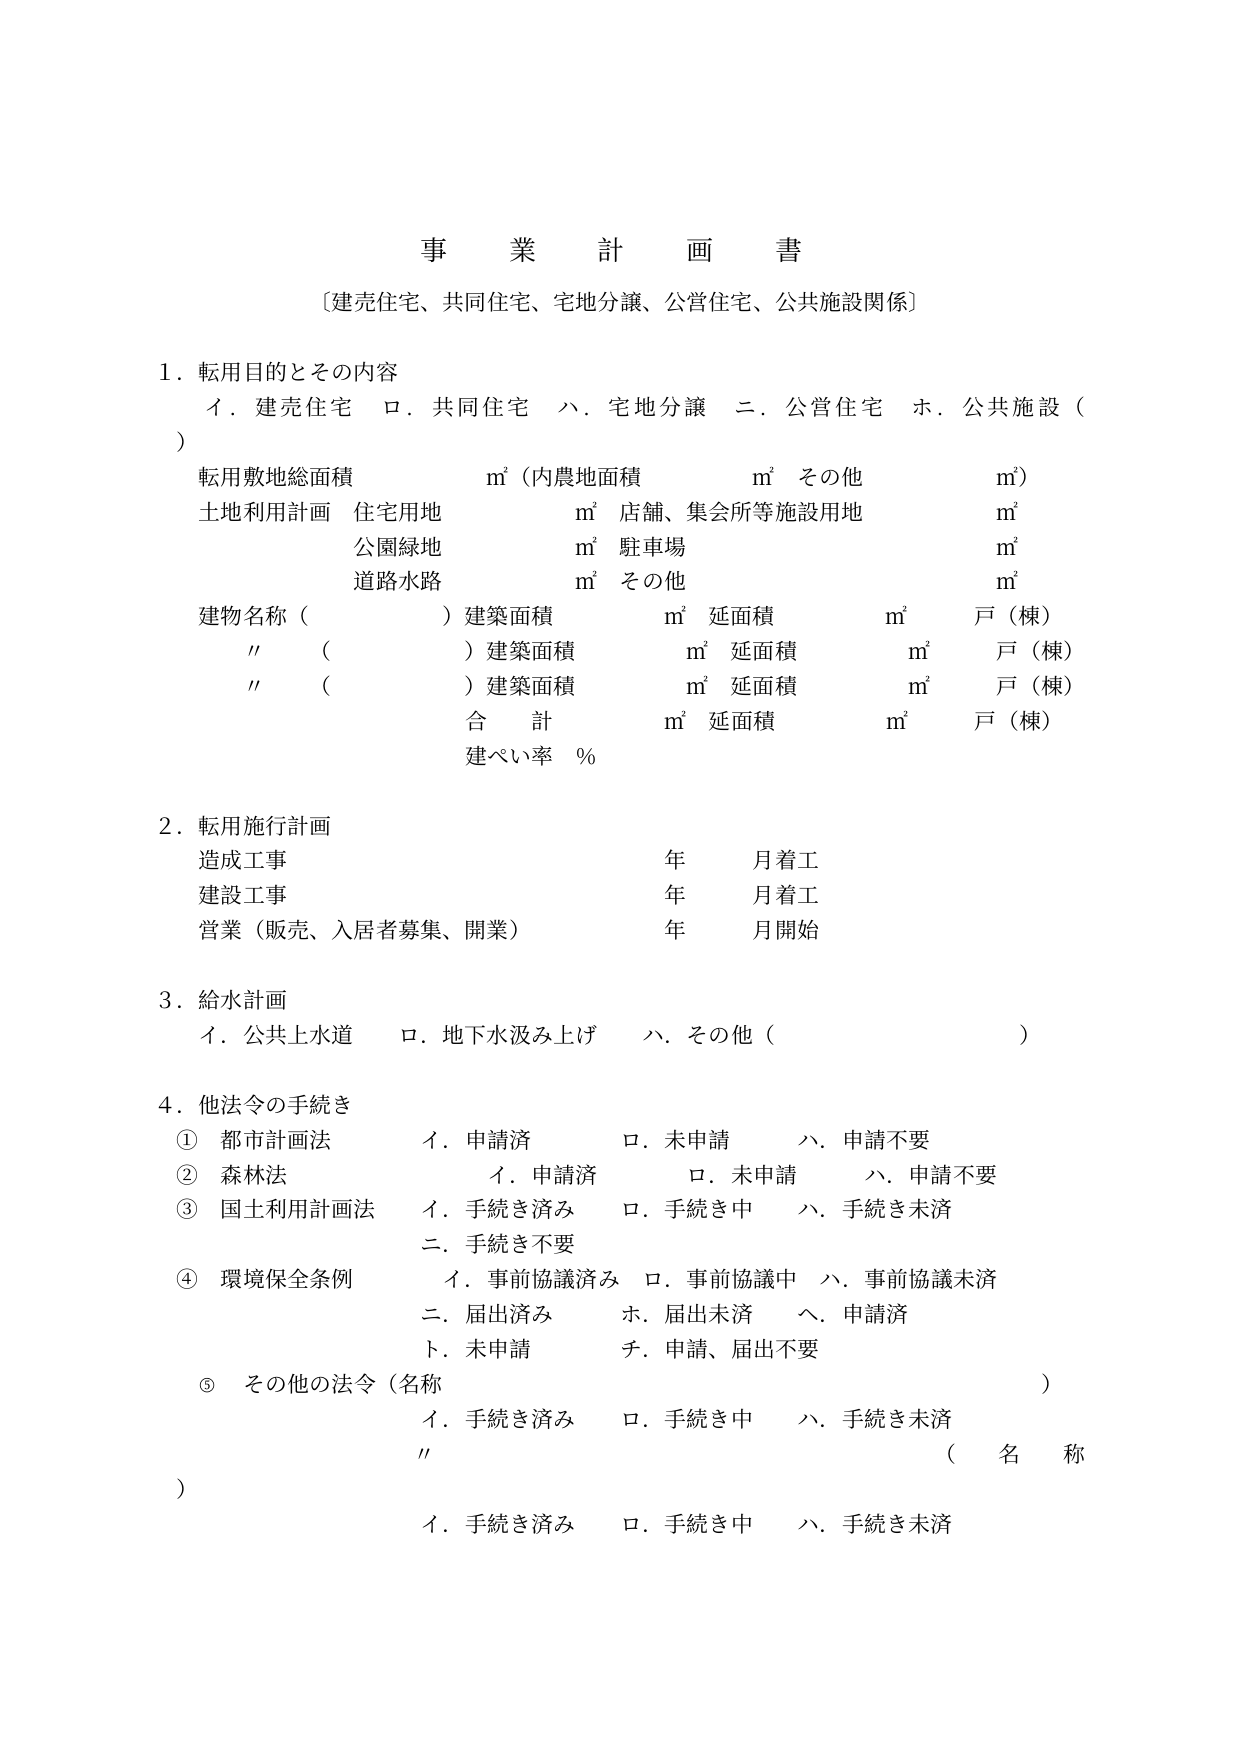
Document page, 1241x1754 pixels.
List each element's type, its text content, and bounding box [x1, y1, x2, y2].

text 道路水路 ㎡ その他 ㎡ [154, 563, 1086, 598]
text 建物名称（ ）建築面積 ㎡ 延面積 ㎡ 戸（棟） [154, 598, 1086, 633]
text ③ 国土利用計画法 イ．手続き済み ロ．手続き中 ハ．手続き未済 [154, 1191, 1086, 1226]
text 営業（販売、入居者募集、開業） 年 月開始 [154, 912, 1086, 947]
text イ．手続き済み ロ．手続き中 ハ．手続き未済 [154, 1400, 1086, 1435]
text 事 業 計 画 書 [154, 214, 1086, 284]
text 造成工事 年 月着工 [154, 842, 1086, 877]
text ３．給水計画 [154, 982, 1086, 1017]
text ト．未申請 チ．申請、届出不要 [154, 1331, 1086, 1366]
text 〃 （ ）建築面積 ㎡ 延面積 ㎡ 戸（棟） [154, 668, 1086, 702]
text ① 都市計画法 イ．申請済 ロ．未申請 ハ．申請不要 [154, 1121, 1086, 1156]
text 〃 （ ）建築面積 ㎡ 延面積 ㎡ 戸（棟） [154, 633, 1086, 668]
text ４．他法令の手続き [154, 1086, 1086, 1121]
text 建ぺい率 ％ [154, 737, 1086, 772]
text イ．手続き済み ロ．手続き中 ハ．手続き未済 [154, 1505, 1086, 1540]
text 土地利用計画 住宅用地 ㎡ 店舗、集会所等施設用地 ㎡ [154, 493, 1086, 528]
text ニ．手続き不要 [154, 1226, 1086, 1261]
text ⑤ その他の法令（名称 ） [154, 1366, 1086, 1400]
text 建設工事 年 月着工 [154, 877, 1086, 912]
text 公園緑地 ㎡ 駐車場 ㎡ [154, 528, 1086, 563]
text １．転用目的とその内容 [154, 353, 1086, 388]
text ニ．届出済み ホ．届出未済 ヘ．申請済 [154, 1296, 1086, 1331]
text 〔建売住宅、共同住宅、宅地分譲、公営住宅、公共施設関係〕 [154, 284, 1086, 319]
text ② 森林法 イ．申請済 ロ．未申請 ハ．申請不要 [154, 1156, 1086, 1191]
text ④ 環境保全条例 イ．事前協議済み ロ．事前協議中 ハ．事前協議未済 [154, 1261, 1086, 1296]
text 〃 （名称 ） [154, 1435, 1086, 1505]
text イ．公共上水道 ロ．地下水汲み上げ ハ．その他（ ） [154, 1017, 1086, 1051]
text ２．転用施行計画 [154, 807, 1086, 842]
text 合 計 ㎡ 延面積 ㎡ 戸（棟） [154, 702, 1086, 737]
text イ.建売住宅 ロ.共同住宅 ハ.宅地分譲 ニ.公営住宅 ホ.公共施設（ ） [154, 388, 1086, 458]
text 転用敷地総面積 ㎡（内農地面積 ㎡ その他 ㎡） [154, 458, 1086, 493]
